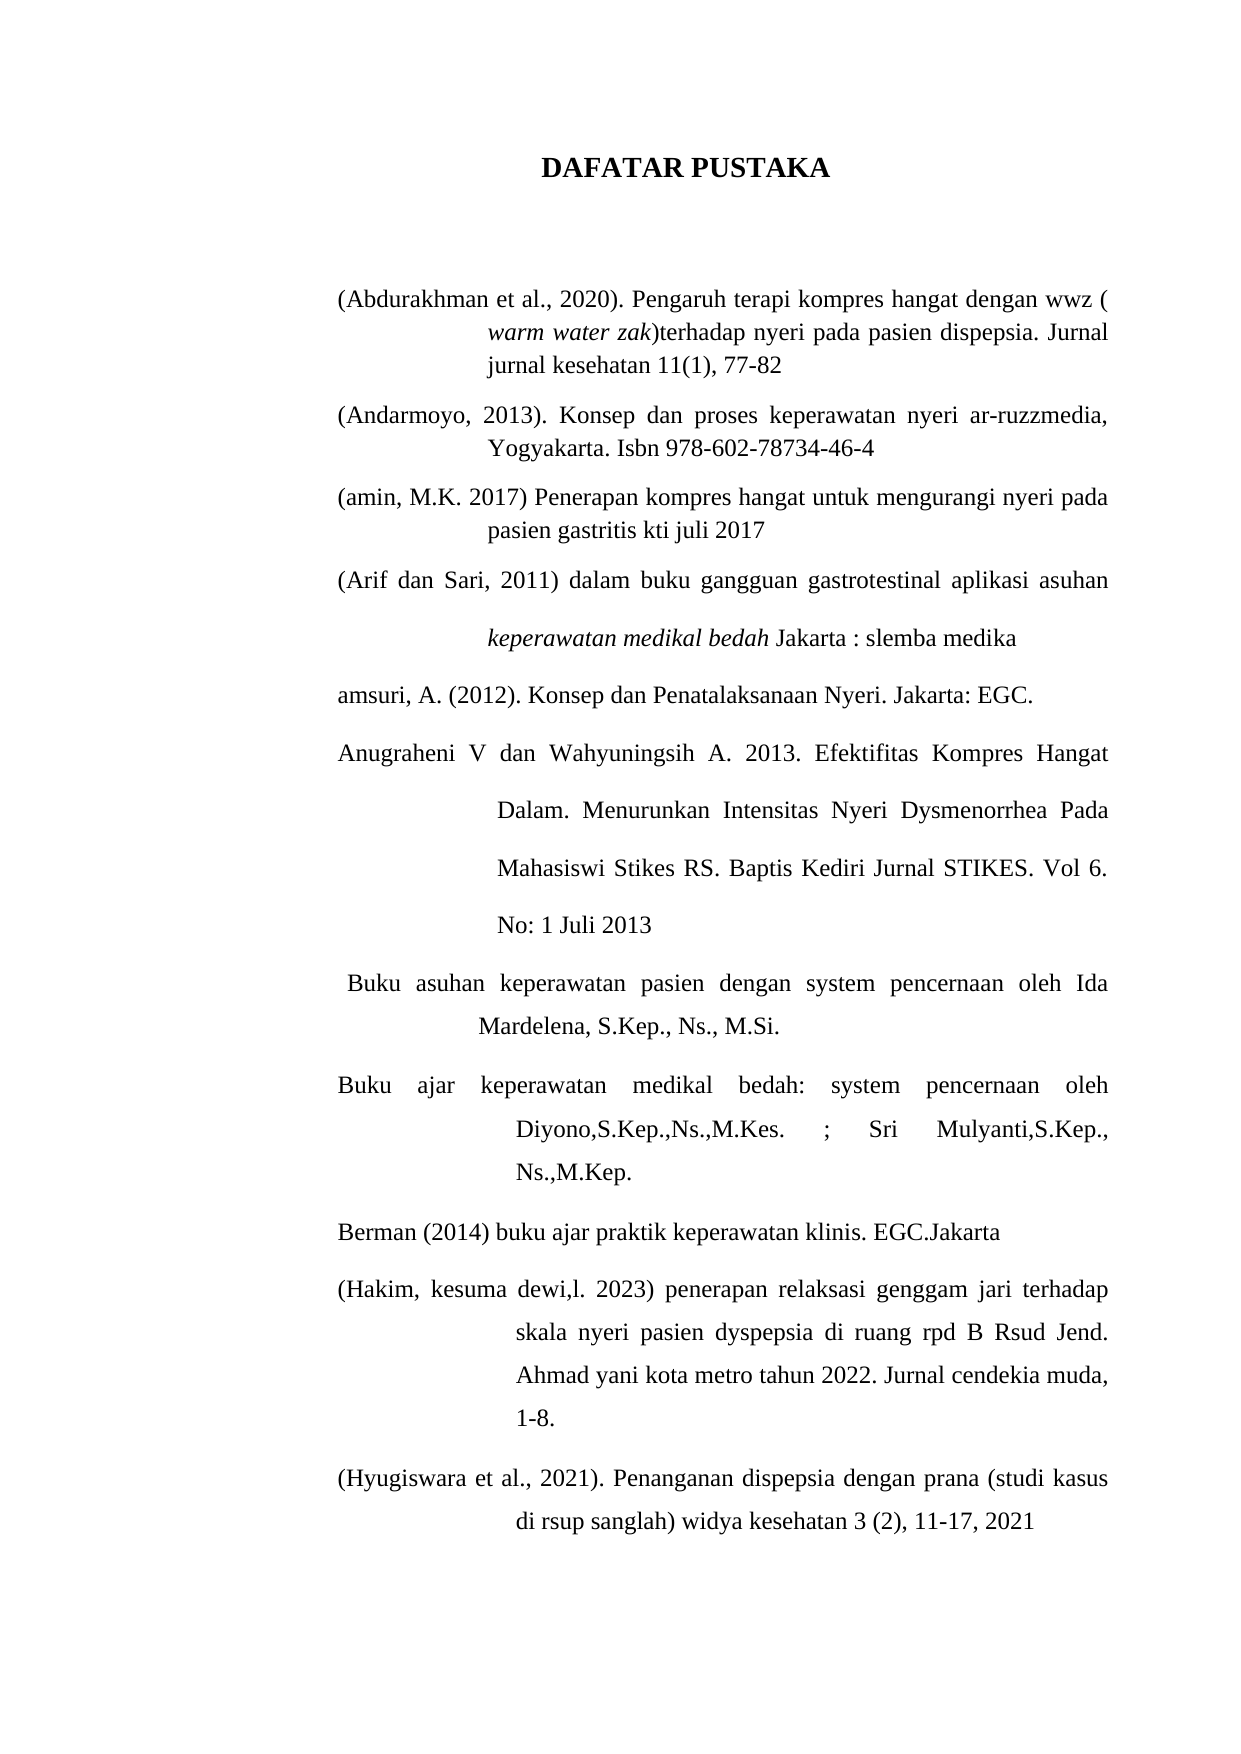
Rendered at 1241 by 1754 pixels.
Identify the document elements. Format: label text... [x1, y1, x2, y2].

text amsuri, A. (2012). Konsep dan Penatalaksanaan Nyeri. Jakarta: EGC. [337, 680, 1109, 709]
text (Hakim, kesuma dewi,l. 2023) penerapan relaksasi genggam jari terhadap skala nyeri pasien dyspepsia di ruang rpd B Rsud Jend. Ahmad yani kota metro tahun 2022. Jurnal cendekia muda, 1-8. [337, 1274, 1109, 1432]
text (Abdurakhman et al., 2020). Pengaruh terapi kompres hangat dengan wwz ( warm water zak)terhadap nyeri pada pasien dispepsia. Jurnal jurnal kesehatan 11(1), 77-82 [337, 284, 1109, 379]
text Berman (2014) buku ajar praktik keperawatan klinis. EGC.Jakarta [337, 1217, 1109, 1245]
text Buku asuhan keperawatan pasien dengan system pencernaan oleh Ida Mardelena, S.Kep., Ns., M.Si. [347, 968, 1109, 1039]
text (Hyugiswara et al., 2021). Penanganan dispepsia dengan prana (studi kasus di rsup sanglah) widya kesehatan 3 (2), 11-17, 2021 [337, 1463, 1109, 1535]
text (amin, M.K. 2017) Penerapan kompres hangat untuk mengurangi nyeri pada pasien gastritis kti juli 2017 [337, 482, 1109, 544]
text (Andarmoyo, 2013). Konsep dan proses keperawatan nyeri ar-ruzzmedia, Yogyakarta. Isbn 978-602-78734-46-4 [337, 400, 1109, 461]
text Buku ajar keperawatan medikal bedah: system pencernaan oleh Diyono,S.Kep.,Ns.,M.Kes. ; Sri Mulyanti,S.Kep., Ns.,M.Kep. [337, 1071, 1109, 1186]
text Anugraheni V dan Wahyuningsih A. 2013. Efektifitas Kompres Hangat Dalam. Menurunkan Intensitas Nyeri Dysmenorrhea Pada Mahasiswi Stikes RS. Baptis Kediri Jurnal STIKES. Vol 6. No: 1 Juli 2013 [337, 738, 1109, 939]
text DAFATAR PUSTAKA [262, 150, 1109, 183]
text (Arif dan Sari, 2011) dalam buku gangguan gastrotestinal aplikasi asuhan keperawatan medikal bedah Jakarta : slemba medika [337, 565, 1109, 651]
